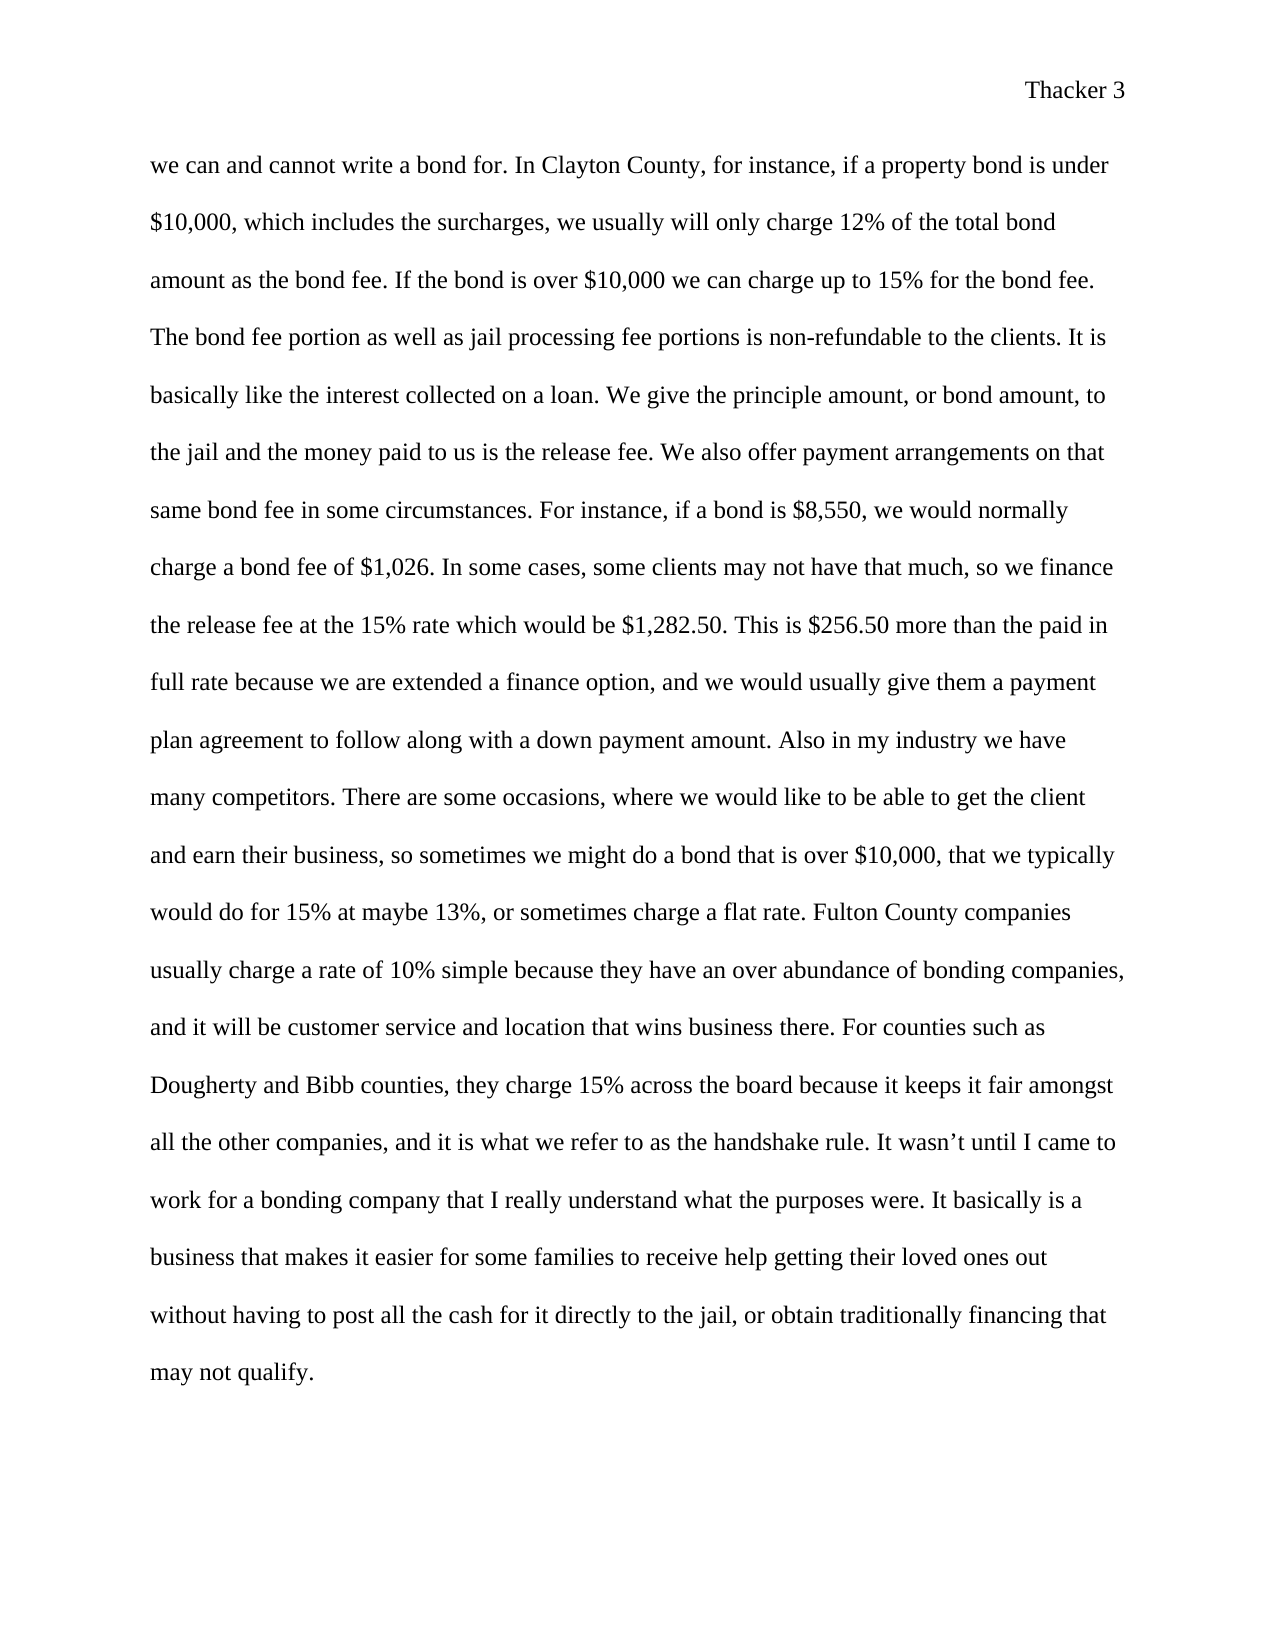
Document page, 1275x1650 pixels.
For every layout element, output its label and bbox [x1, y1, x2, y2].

text [150, 150, 1125, 1386]
